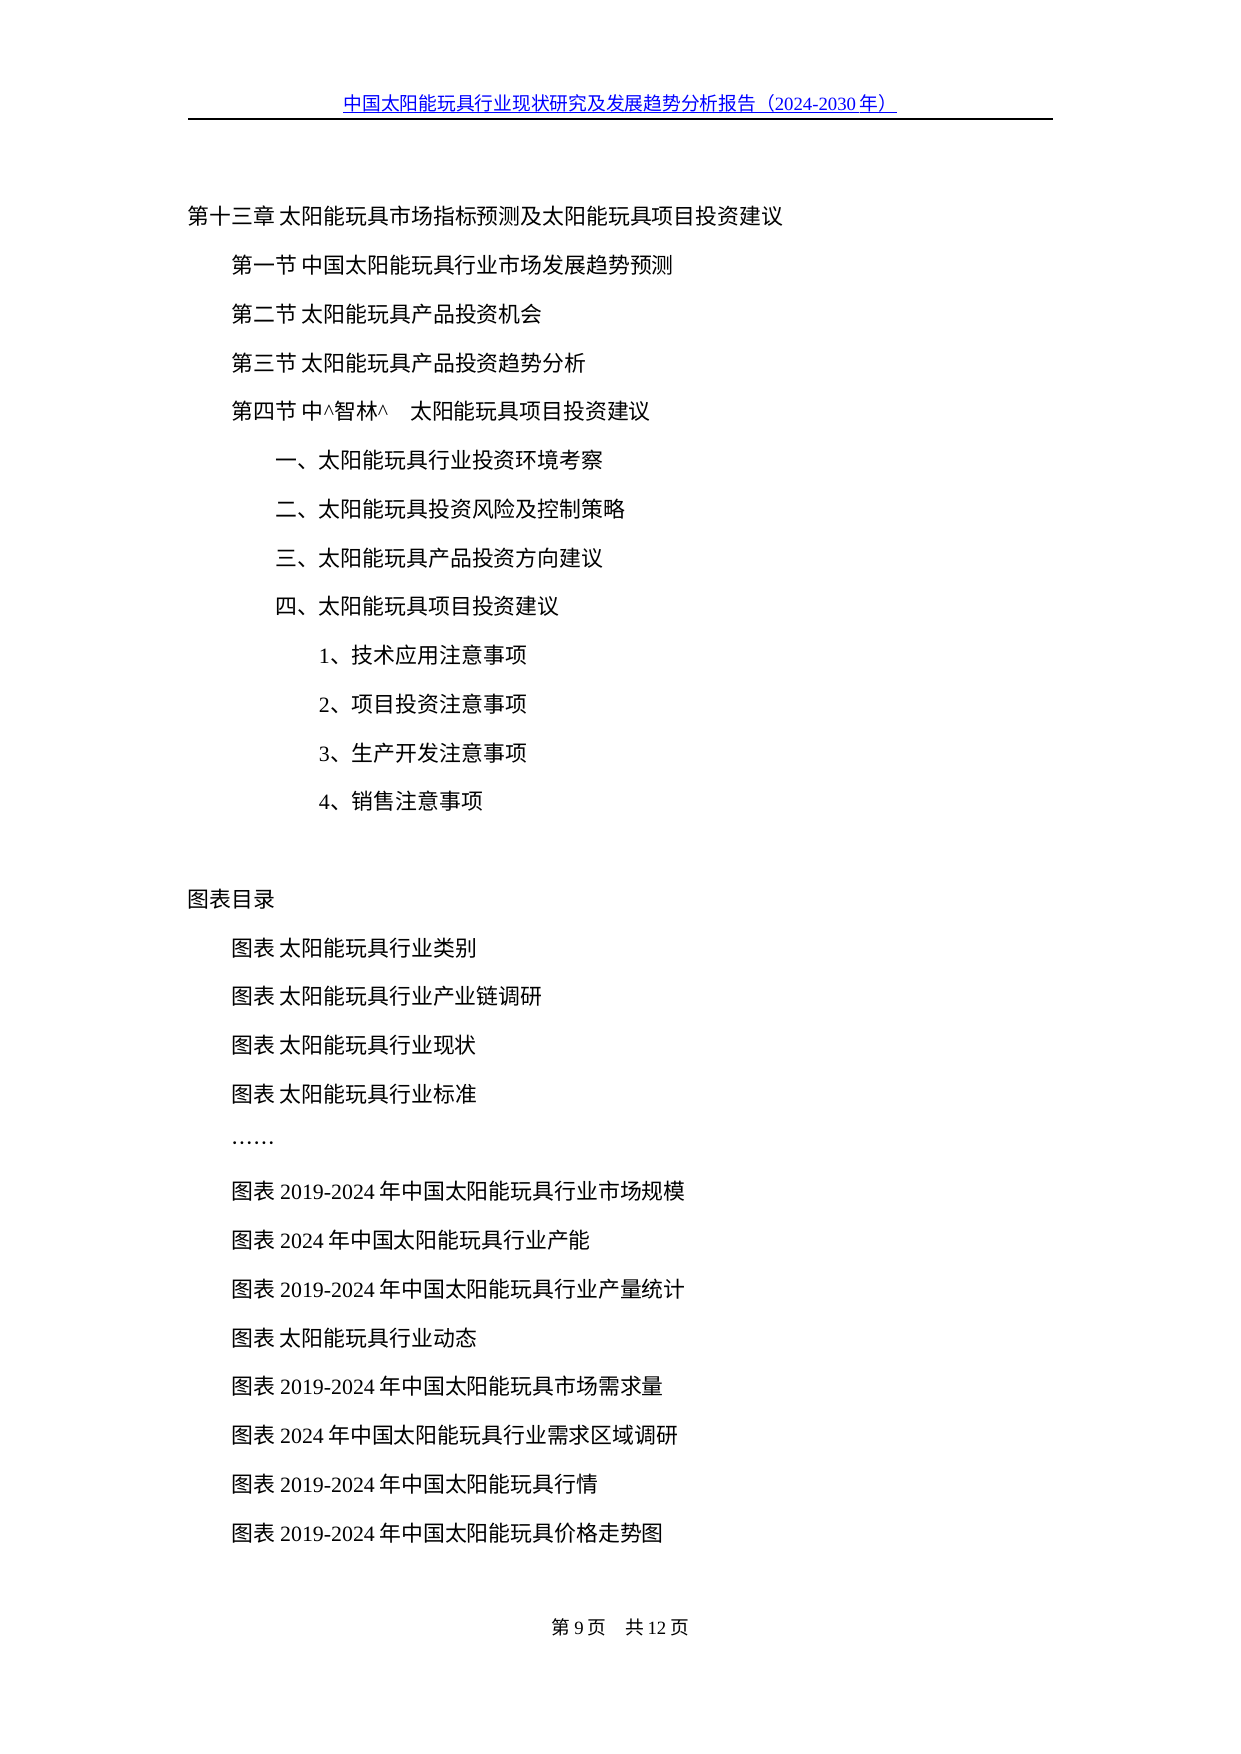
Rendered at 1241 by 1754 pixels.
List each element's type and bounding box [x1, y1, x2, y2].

text [187, 150, 1053, 1548]
